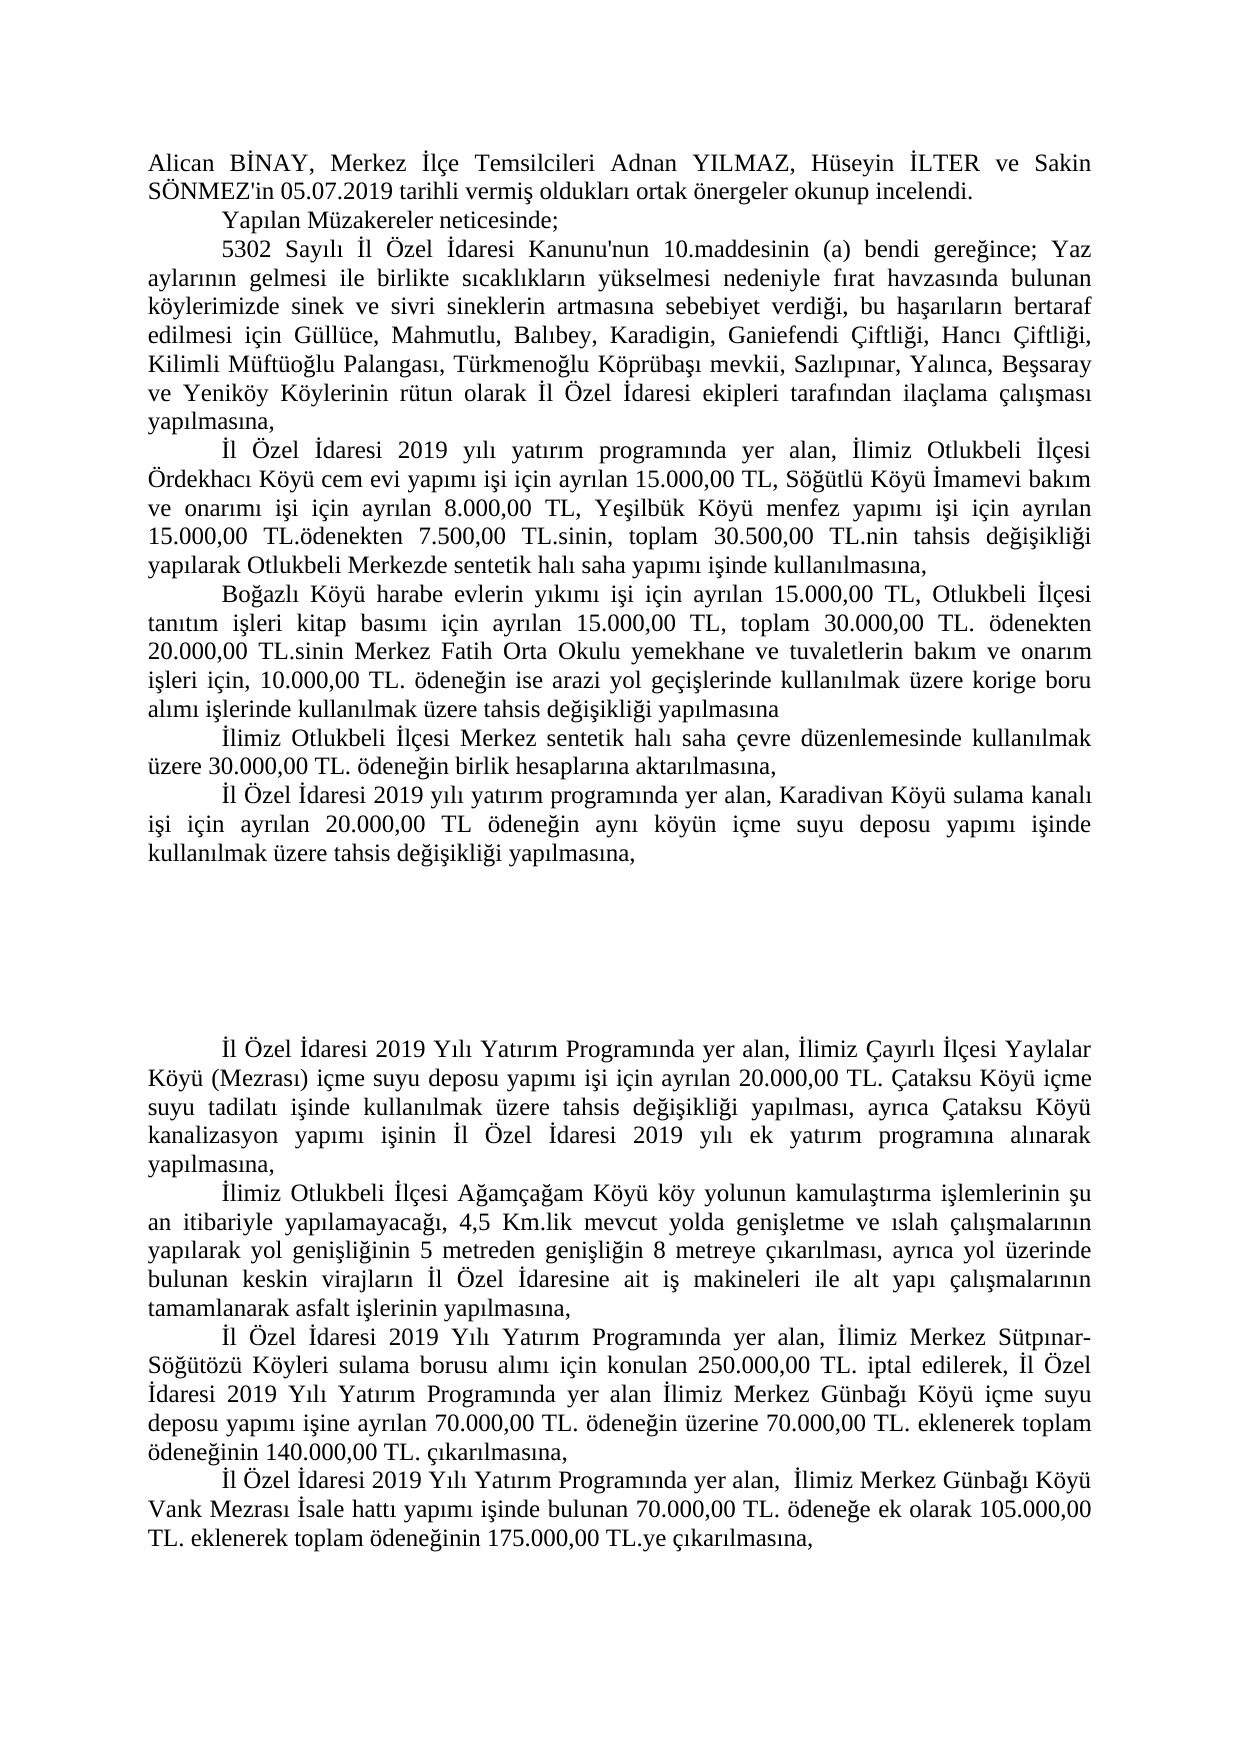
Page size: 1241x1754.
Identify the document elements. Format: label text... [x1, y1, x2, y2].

text Yapılan Müzakereler neticesinde; [148, 205, 1093, 234]
text İlimiz Otlukbeli İlçesi Ağamçağam Köyü köy yolunun kamulaştırma işlemlerinin şu an itibariyle yapılamayacağı, 4,5 Km.lik mevcut yolda genişletme ve ıslah çalışmalarının yapılarak yol genişliğinin 5 metreden genişliğin 8 metreye çıkarılması, ayrıca yol üzerinde bulunan keskin virajların İl Özel İdaresine ait iş makineleri ile alt yapı çalışmalarının tamamlanarak asfalt işlerinin yapılmasına, [148, 1178, 1093, 1322]
text İl Özel İdaresi 2019 yılı yatırım programında yer alan, İlimiz Otlukbeli İlçesi Ördekhacı Köyü cem evi yapımı işi için ayrılan 15.000,00 TL, Söğütlü Köyü İmamevi bakım ve onarımı işi için ayrılan 8.000,00 TL, Yeşilbük Köyü menfez yapımı işi için ayrılan 15.000,00 TL.ödenekten 7.500,00 TL.sinin, toplam 30.500,00 TL.nin tahsis değişikliği yapılarak Otlukbeli Merkezde sentetik halı saha yapımı işinde kullanılmasına, [148, 435, 1093, 579]
text İl Özel İdaresi 2019 Yılı Yatırım Programında yer alan, İlimiz Çayırlı İlçesi Yaylalar Köyü (Mezrası) içme suyu deposu yapımı işi için ayrılan 20.000,00 TL. Çataksu Köyü içme suyu tadilatı işinde kullanılmak üzere tahsis değişikliği yapılması, ayrıca Çataksu Köyü kanalizasyon yapımı işinin İl Özel İdaresi 2019 yılı ek yatırım programına alınarak yapılmasına, [148, 1034, 1093, 1178]
text İl Özel İdaresi 2019 Yılı Yatırım Programında yer alan, İlimiz Merkez Sütpınar-Söğütözü Köyleri sulama borusu alımı için konulan 250.000,00 TL. iptal edilerek, İl Özel İdaresi 2019 Yılı Yatırım Programında yer alan İlimiz Merkez Günbağı Köyü içme suyu deposu yapımı işine ayrılan 70.000,00 TL. ödeneğin üzerine 70.000,00 TL. eklenerek toplam ödeneğinin 140.000,00 TL. çıkarılmasına, [148, 1322, 1093, 1465]
text İl Özel İdaresi 2019 Yılı Yatırım Programında yer alan, İlimiz Merkez Günbağı Köyü Vank Mezrası İsale hattı yapımı işinde bulunan 70.000,00 TL. ödeneğe ek olarak 105.000,00 TL. eklenerek toplam ödeneğinin 175.000,00 TL.ye çıkarılmasına, [148, 1465, 1093, 1552]
text 5302 Sayılı İl Özel İdaresi Kanunu'nun 10.maddesinin (a) bendi gereğince; Yaz aylarının gelmesi ile birlikte sıcaklıkların yükselmesi nedeniyle fırat havzasında bulunan köylerimizde sinek ve sivri sineklerin artmasına sebebiyet verdiği, bu haşarıların bertaraf edilmesi için Güllüce, Mahmutlu, Balıbey, Karadigin, Ganiefendi Çiftliği, Hancı Çiftliği, Kilimli Müftüoğlu Palangası, Türkmenoğlu Köprübaşı mevkii, Sazlıpınar, Yalınca, Beşsaray ve Yeniköy Köylerinin rütun olarak İl Özel İdaresi ekipleri tarafından ilaçlama çalışması yapılmasına, [148, 234, 1093, 435]
text Boğazlı Köyü harabe evlerin yıkımı işi için ayrılan 15.000,00 TL, Otlukbeli İlçesi tanıtım işleri kitap basımı için ayrılan 15.000,00 TL, toplam 30.000,00 TL. ödenekten 20.000,00 TL.sinin Merkez Fatih Orta Okulu yemekhane ve tuvaletlerin bakım ve onarım işleri için, 10.000,00 TL. ödeneğin ise arazi yol geçişlerinde kullanılmak üzere korige boru alımı işlerinde kullanılmak üzere tahsis değişikliği yapılmasına [148, 579, 1093, 723]
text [148, 148, 1093, 205]
text İl Özel İdaresi 2019 yılı yatırım programında yer alan, Karadivan Köyü sulama kanalı işi için ayrılan 20.000,00 TL ödeneğin aynı köyün içme suyu deposu yapımı işinde kullanılmak üzere tahsis değişikliği yapılmasına, [148, 780, 1093, 866]
text İlimiz Otlukbeli İlçesi Merkez sentetik halı saha çevre düzenlemesinde kullanılmak üzere 30.000,00 TL. ödeneğin birlik hesaplarına aktarılmasına, [148, 723, 1093, 780]
